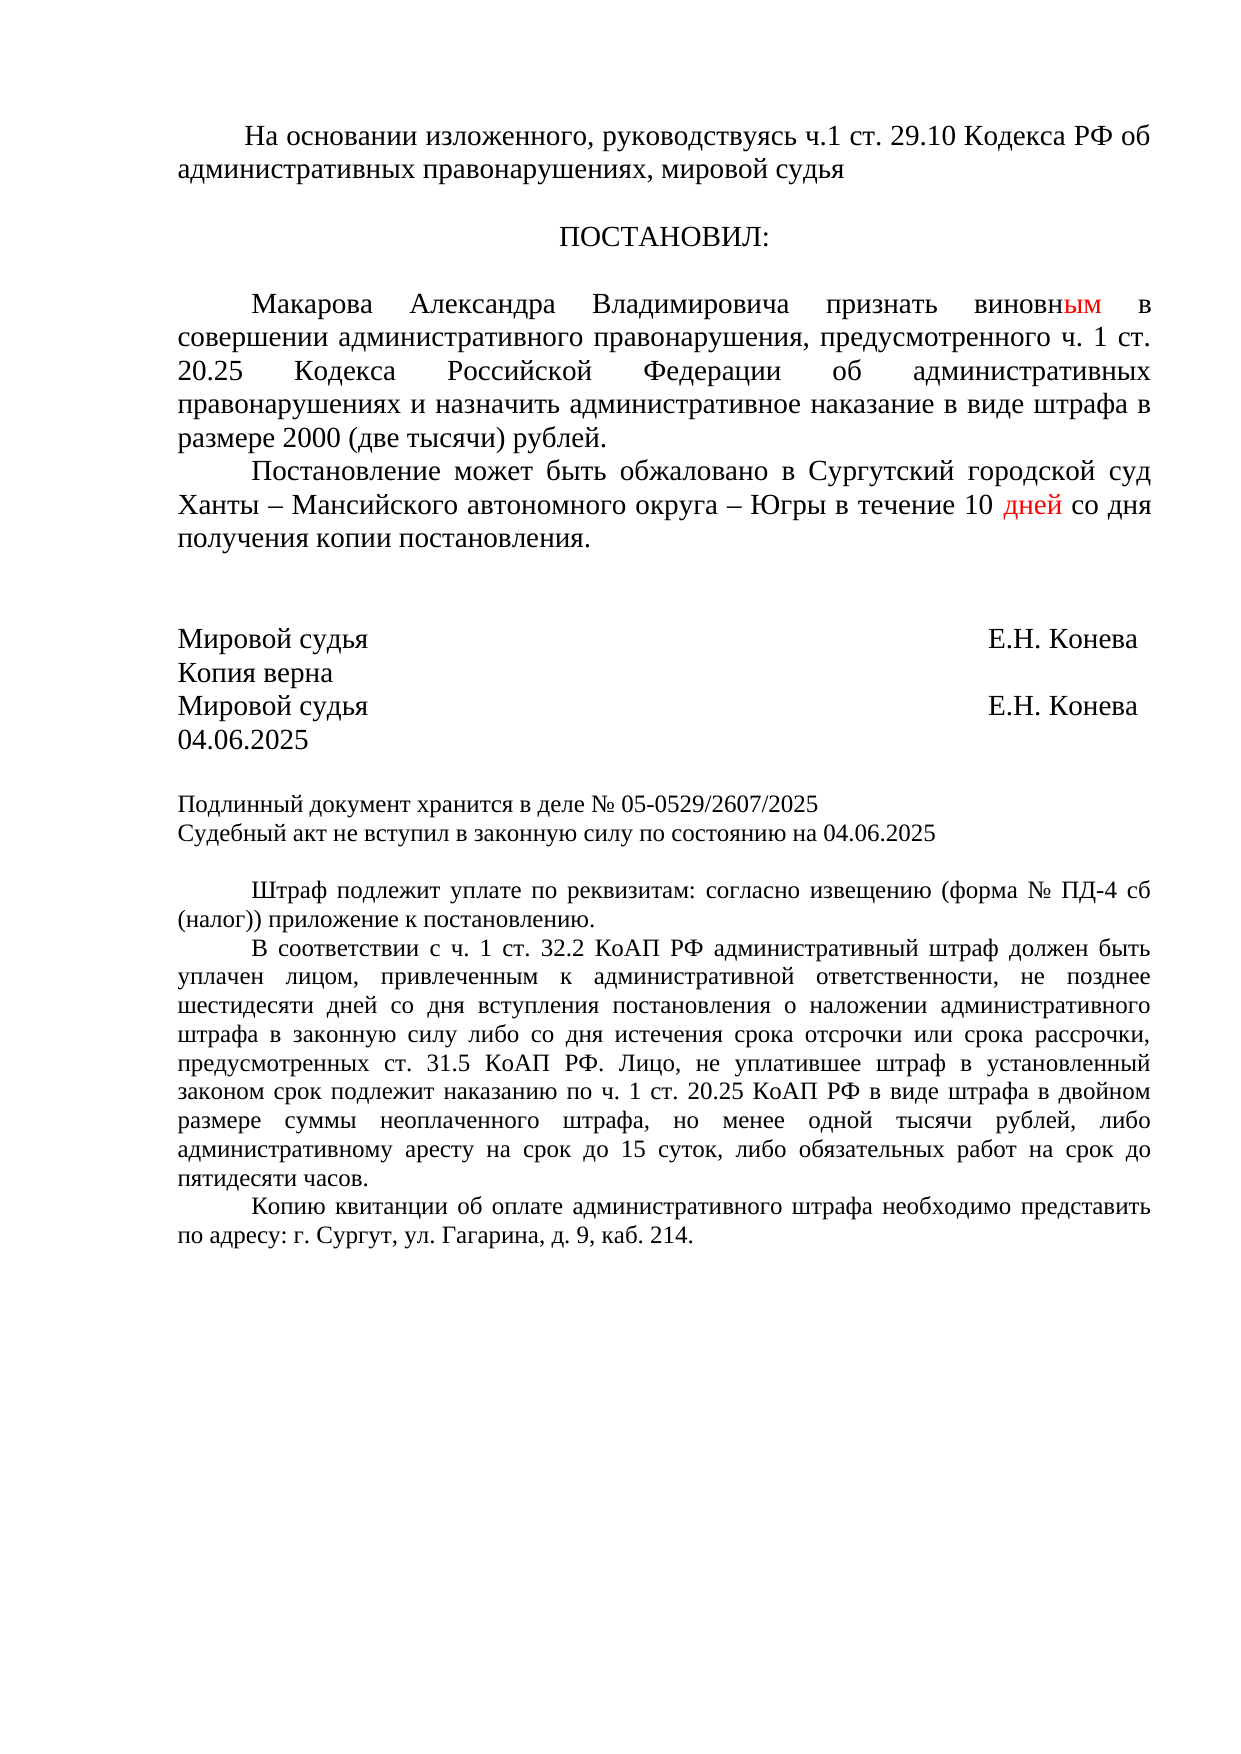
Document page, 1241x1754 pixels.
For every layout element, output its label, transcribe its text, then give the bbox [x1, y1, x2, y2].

text Мировой судья Е.Н. Конева [177, 621, 1152, 655]
text ПОСТАНОВИЛ: [177, 219, 1152, 252]
text Постановление может быть обжаловано в Сургутский городской суд Ханты – Мансийского автономного округа – Югры в течение 10 дней со дня получения копии постановления. [177, 453, 1152, 554]
text Копию квитанции об оплате административного штрафа необходимо представить по адресу: г. Сургут, ул. Гагарина, д. 9, каб. 214. [177, 1191, 1152, 1249]
text На основании изложенного, руководствуясь ч.1 ст. 29.10 Кодекса РФ об административных правонарушениях, мировой судья [177, 118, 1152, 185]
text Макарова Александра Владимировича признать виновным в совершении административного правонарушения, предусмотренного ч. 1 ст. 20.25 Кодекса Российской Федерации об административных правонарушениях и назначить административное наказание в виде штрафа в размере 2000 (две тысячи) рублей. [177, 286, 1152, 453]
text 04.06.2025 [177, 722, 1152, 755]
text В соответствии с ч. 1 ст. 32.2 КоАП РФ административный штраф должен быть уплачен лицом, привлеченным к административной ответственности, не позднее шестидесяти дней со дня вступления постановления о наложении административного штрафа в законную силу либо со дня истечения срока отсрочки или срока рассрочки, предусмотренных ст. 31.5 КоАП РФ. Лицо, не уплатившее штраф в установленный законом срок подлежит наказанию по ч. 1 ст. 20.25 КоАП РФ в виде штрафа в двойном размере суммы неоплаченного штрафа, но менее одной тысячи рублей, либо административному аресту на срок до 15 суток, либо обязательных работ на срок до пятидесяти часов. [177, 933, 1152, 1191]
text Штраф подлежит уплате по реквизитам: согласно извещению (форма № ПД-4 сб (налог)) приложение к постановлению. [177, 875, 1152, 933]
text Подлинный документ хранится в деле № 05-0529/2607/2025 [177, 789, 1152, 818]
text Мировой судья Е.Н. Конева [177, 688, 1152, 722]
text Судебный акт не вступил в законную силу по состоянию на 04.06.2025 [177, 818, 1152, 846]
text Копия верна [177, 655, 1152, 688]
